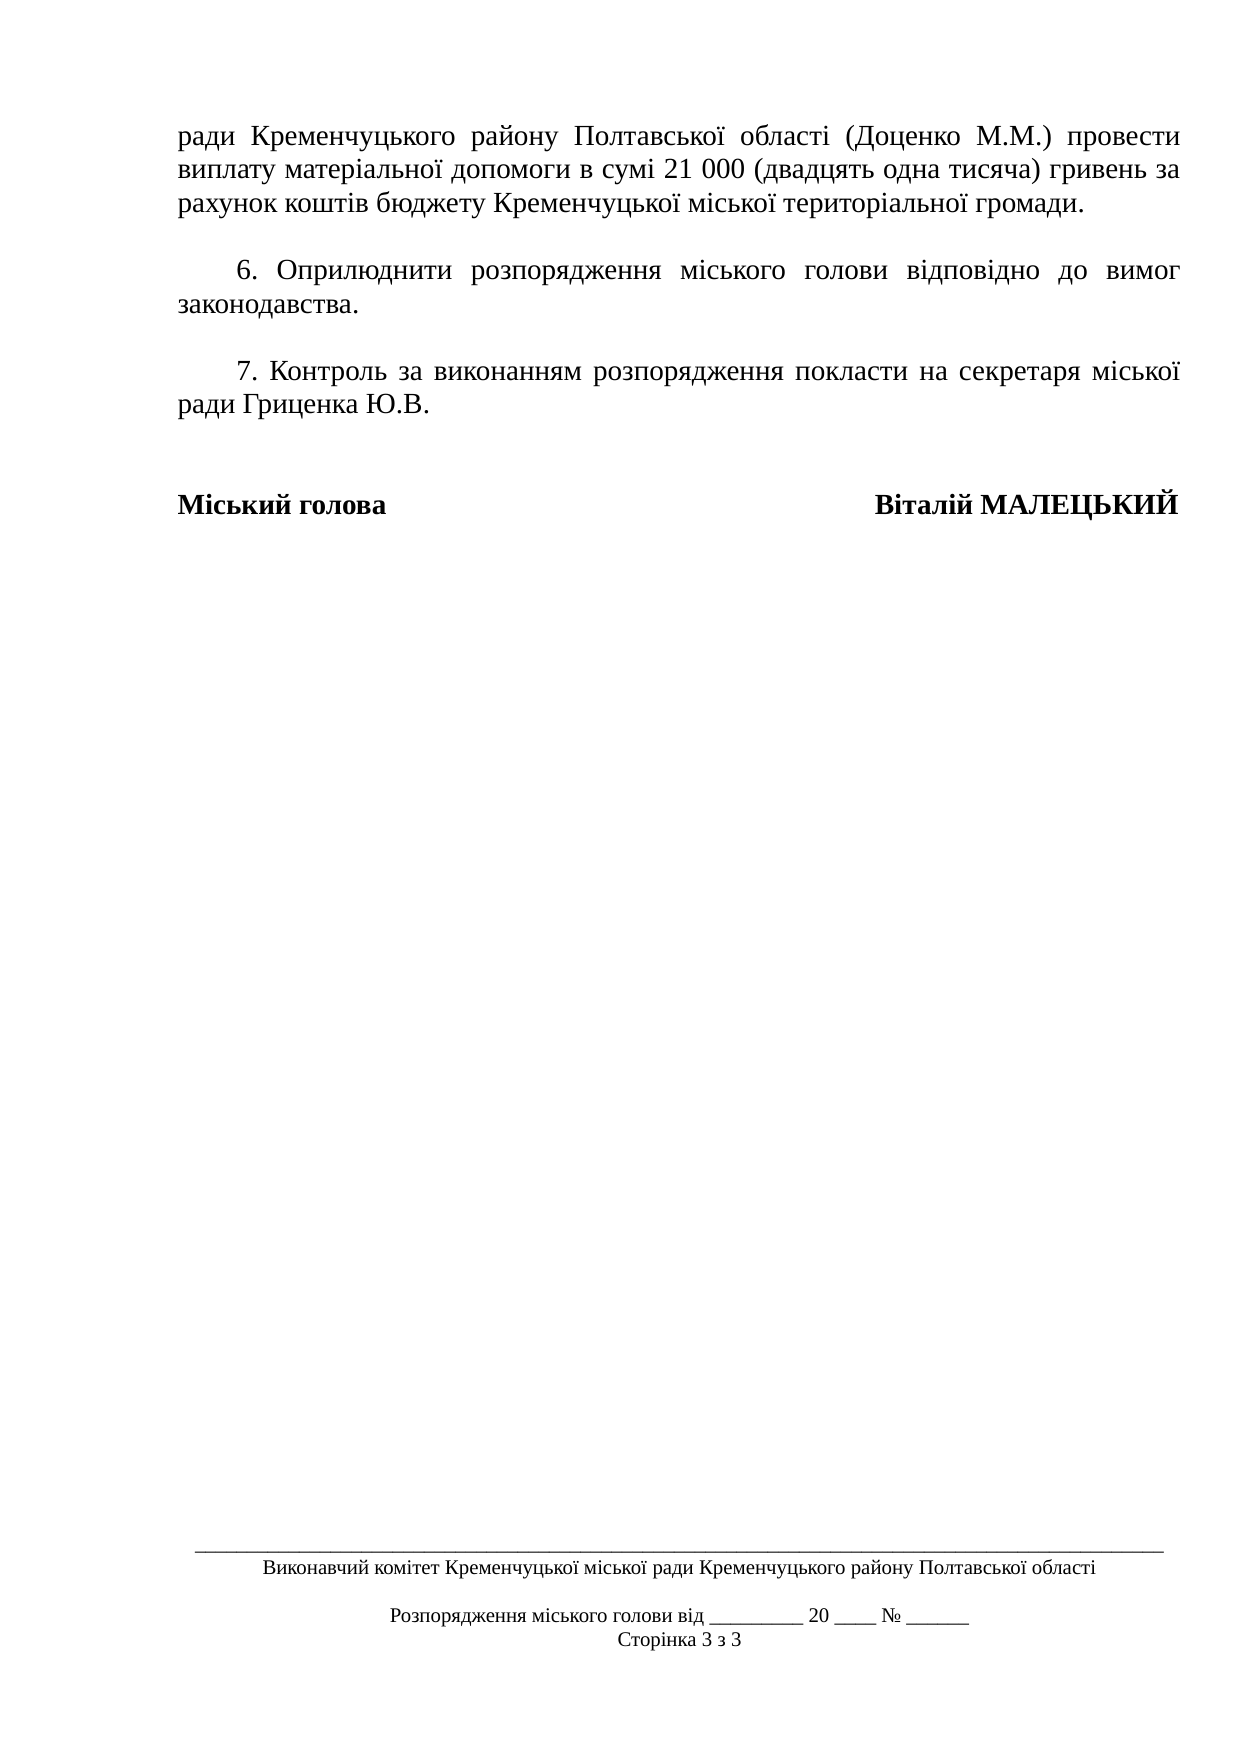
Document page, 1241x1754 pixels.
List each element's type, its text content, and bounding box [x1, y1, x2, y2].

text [177, 118, 1181, 219]
text Міський голова Віталій МАЛЕЦЬКИЙ [177, 487, 1181, 521]
text 7. Контроль за виконанням розпорядження покласти на секретаря міської ради Гриценка Ю.В. [177, 353, 1181, 420]
text 6. Оприлюднити розпорядження міського голови відповідно до вимог законодавства. [177, 252, 1181, 319]
